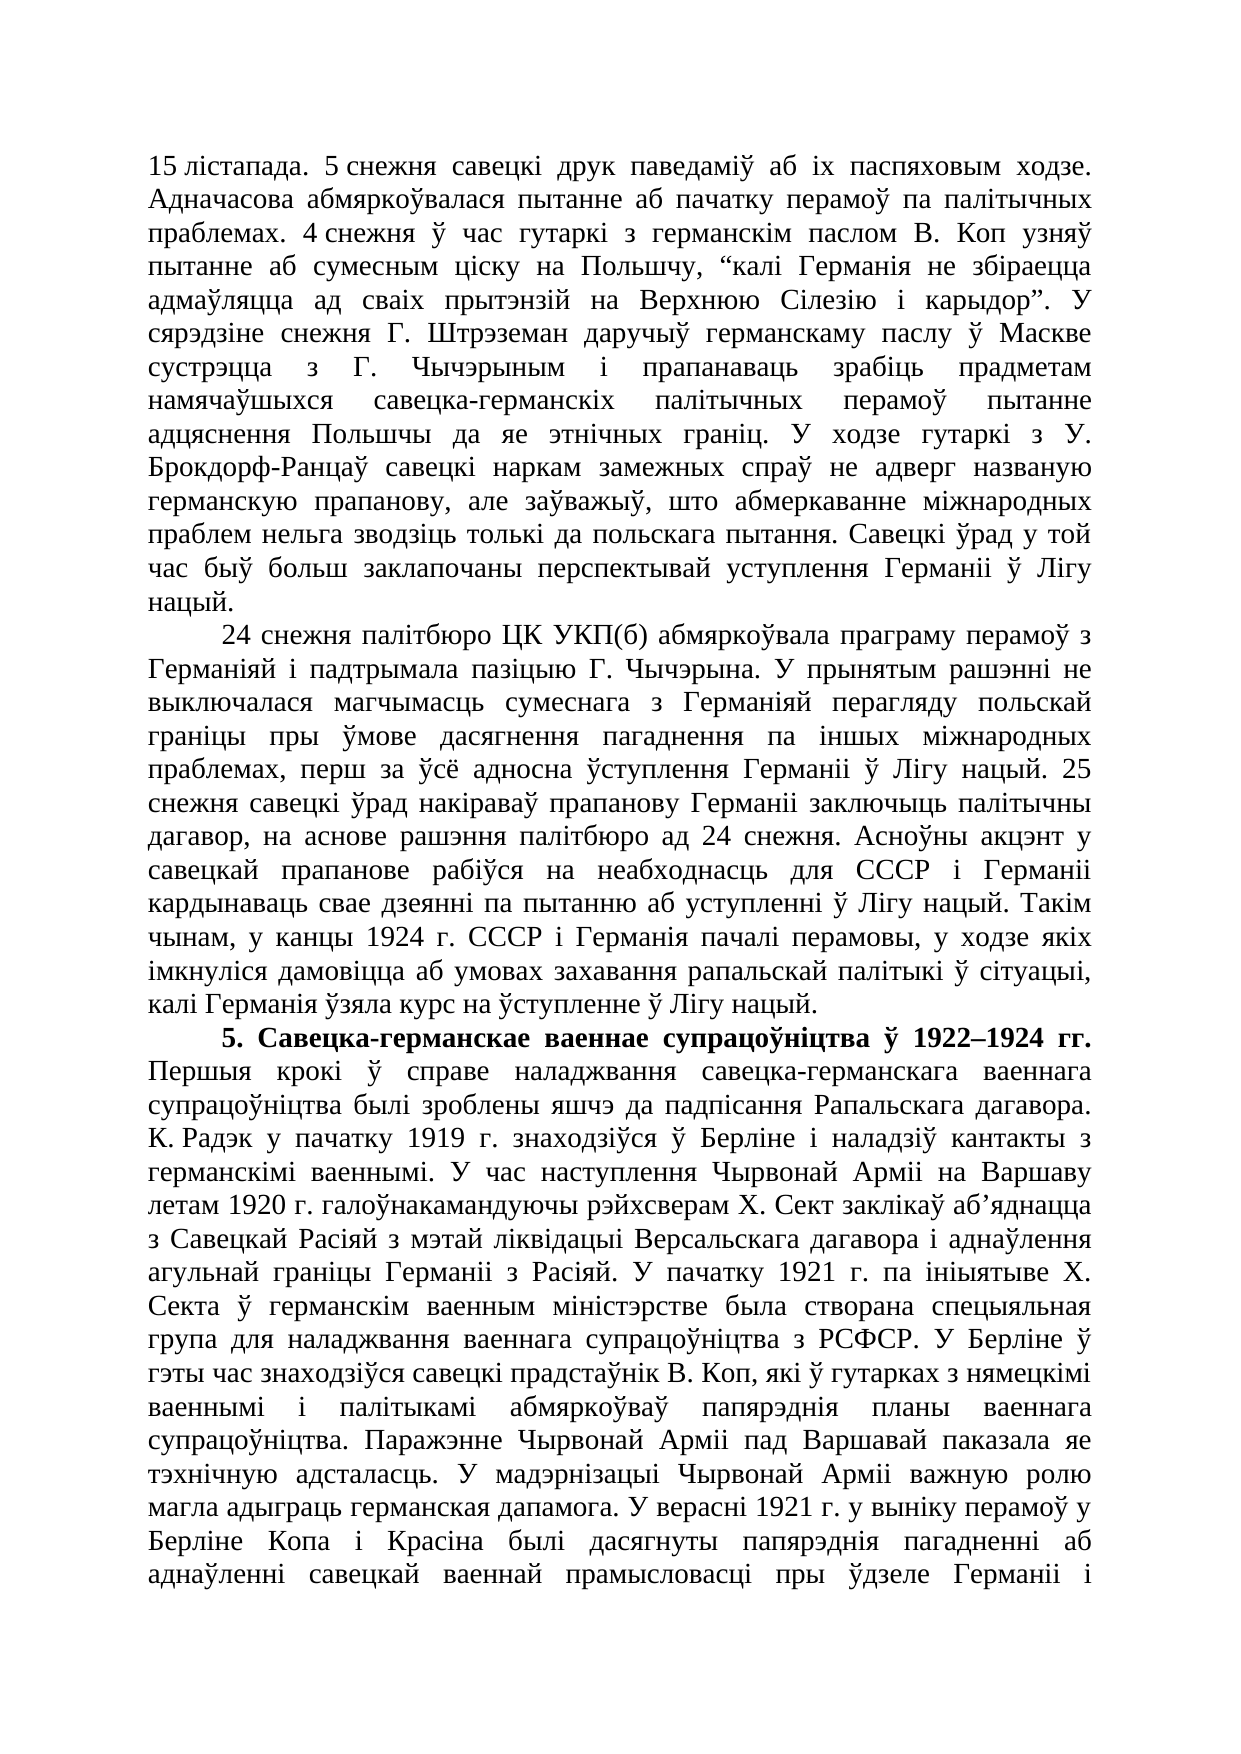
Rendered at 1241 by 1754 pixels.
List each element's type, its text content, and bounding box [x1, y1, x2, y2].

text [148, 148, 1093, 617]
text 24 снежня палітбюро ЦК УКП(б) абмяркоўвала праграму перамоў з Германіяй і падтрымала пазіцыю Г. Чычэрына. У прынятым рашэнні не выключалася магчымасць сумеснага з Германіяй перагляду польскай граніцы пры ўмове дасягнення пагаднення па іншых міжнародных праблемах, перш за ўсё адносна ўступлення Германіі ў Лігу нацый. 25 снежня савецкі ўрад накіраваў прапанову Германіі заключыць палітычны дагавор, на аснове рашэння палітбюро ад 24 снежня. Асноўны акцэнт у савецкай прапанове рабіўся на неабходнасць для СССР і Германіі кардынаваць свае дзеянні па пытанню аб уступленні ў Лігу нацый. Такім чынам, у канцы 1924 г. СССР і Германія пачалі перамовы, у ходзе якіх імкнуліся дамовіцца аб умовах захавання рапальскай палітыкі ў сітуацыі, калі Германія ўзяла курс на ўступленне ў Лігу нацый. [148, 617, 1093, 1020]
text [148, 1020, 1093, 1590]
